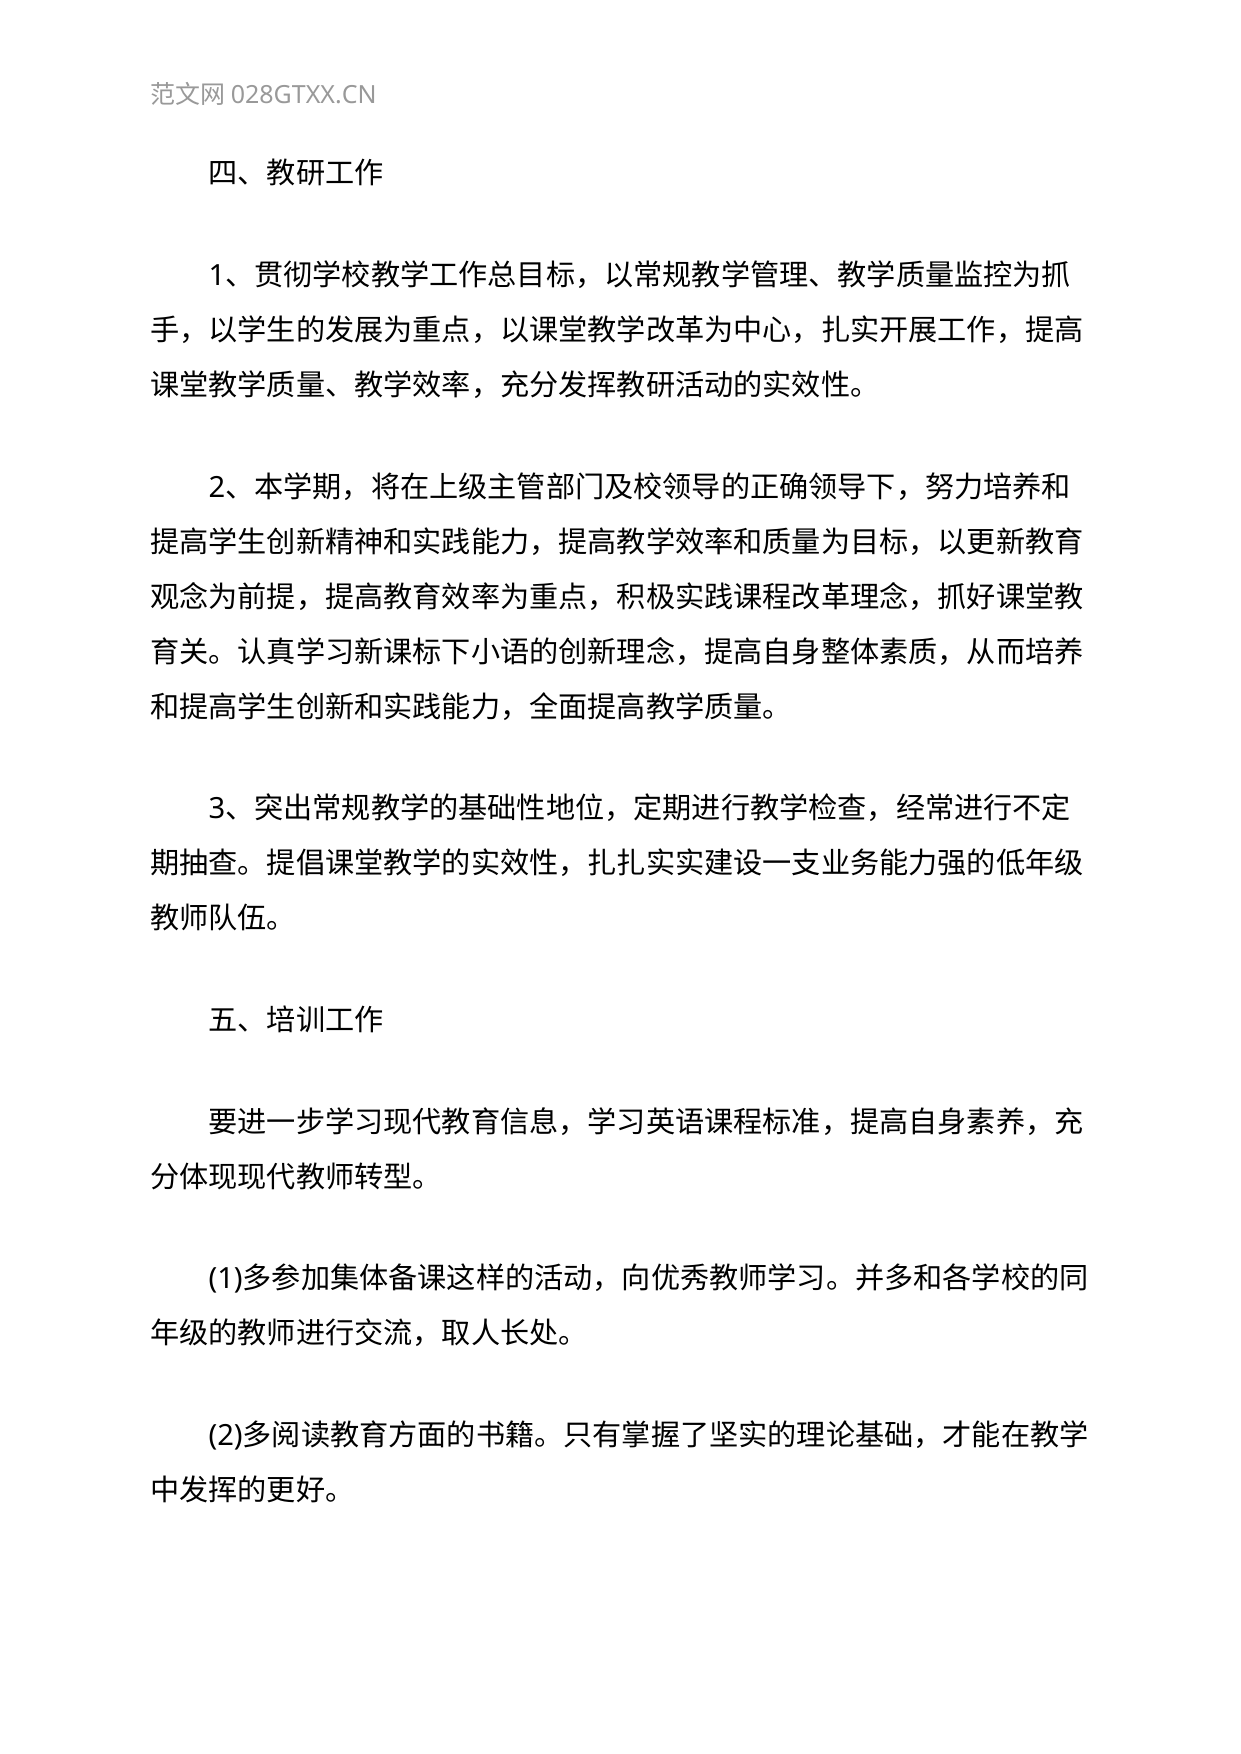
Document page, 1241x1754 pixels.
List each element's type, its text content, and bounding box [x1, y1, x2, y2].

text 1、贯彻学校教学工作总目标，以常规教学管理、教学质量监控为抓手，以学生的发展为重点，以课堂教学改革为中心，扎实开展工作，提高课堂教学质量、教学效率，充分发挥教研活动的实效性。 [150, 252, 1090, 404]
text (2)多阅读教育方面的书籍。只有掌握了坚实的理论基础，才能在教学中发挥的更好。 [150, 1412, 1090, 1509]
text 要进一步学习现代教育信息，学习英语课程标准，提高自身素养，充分体现现代教师转型。 [150, 1098, 1090, 1196]
text (1)多参加集体备课这样的活动，向优秀教师学习。并多和各学校的同年级的教师进行交流，取人长处。 [150, 1255, 1090, 1352]
text 3、突出常规教学的基础性地位，定期进行教学检查，经常进行不定期抽查。提倡课堂教学的实效性，扎扎实实建设一支业务能力强的低年级教师队伍。 [150, 785, 1090, 937]
text 五、培训工作 [150, 997, 1090, 1039]
text 2、本学期，将在上级主管部门及校领导的正确领导下，努力培养和提高学生创新精神和实践能力，提高教学效率和质量为目标，以更新教育观念为前提，提高教育效率为重点，积极实践课程改革理念，抓好课堂教育关。认真学习新课标下小语的创新理念，提高自身整体素质，从而培养和提高学生创新和实践能力，全面提高教学质量。 [150, 463, 1090, 725]
text 四、教研工作 [150, 150, 1090, 192]
